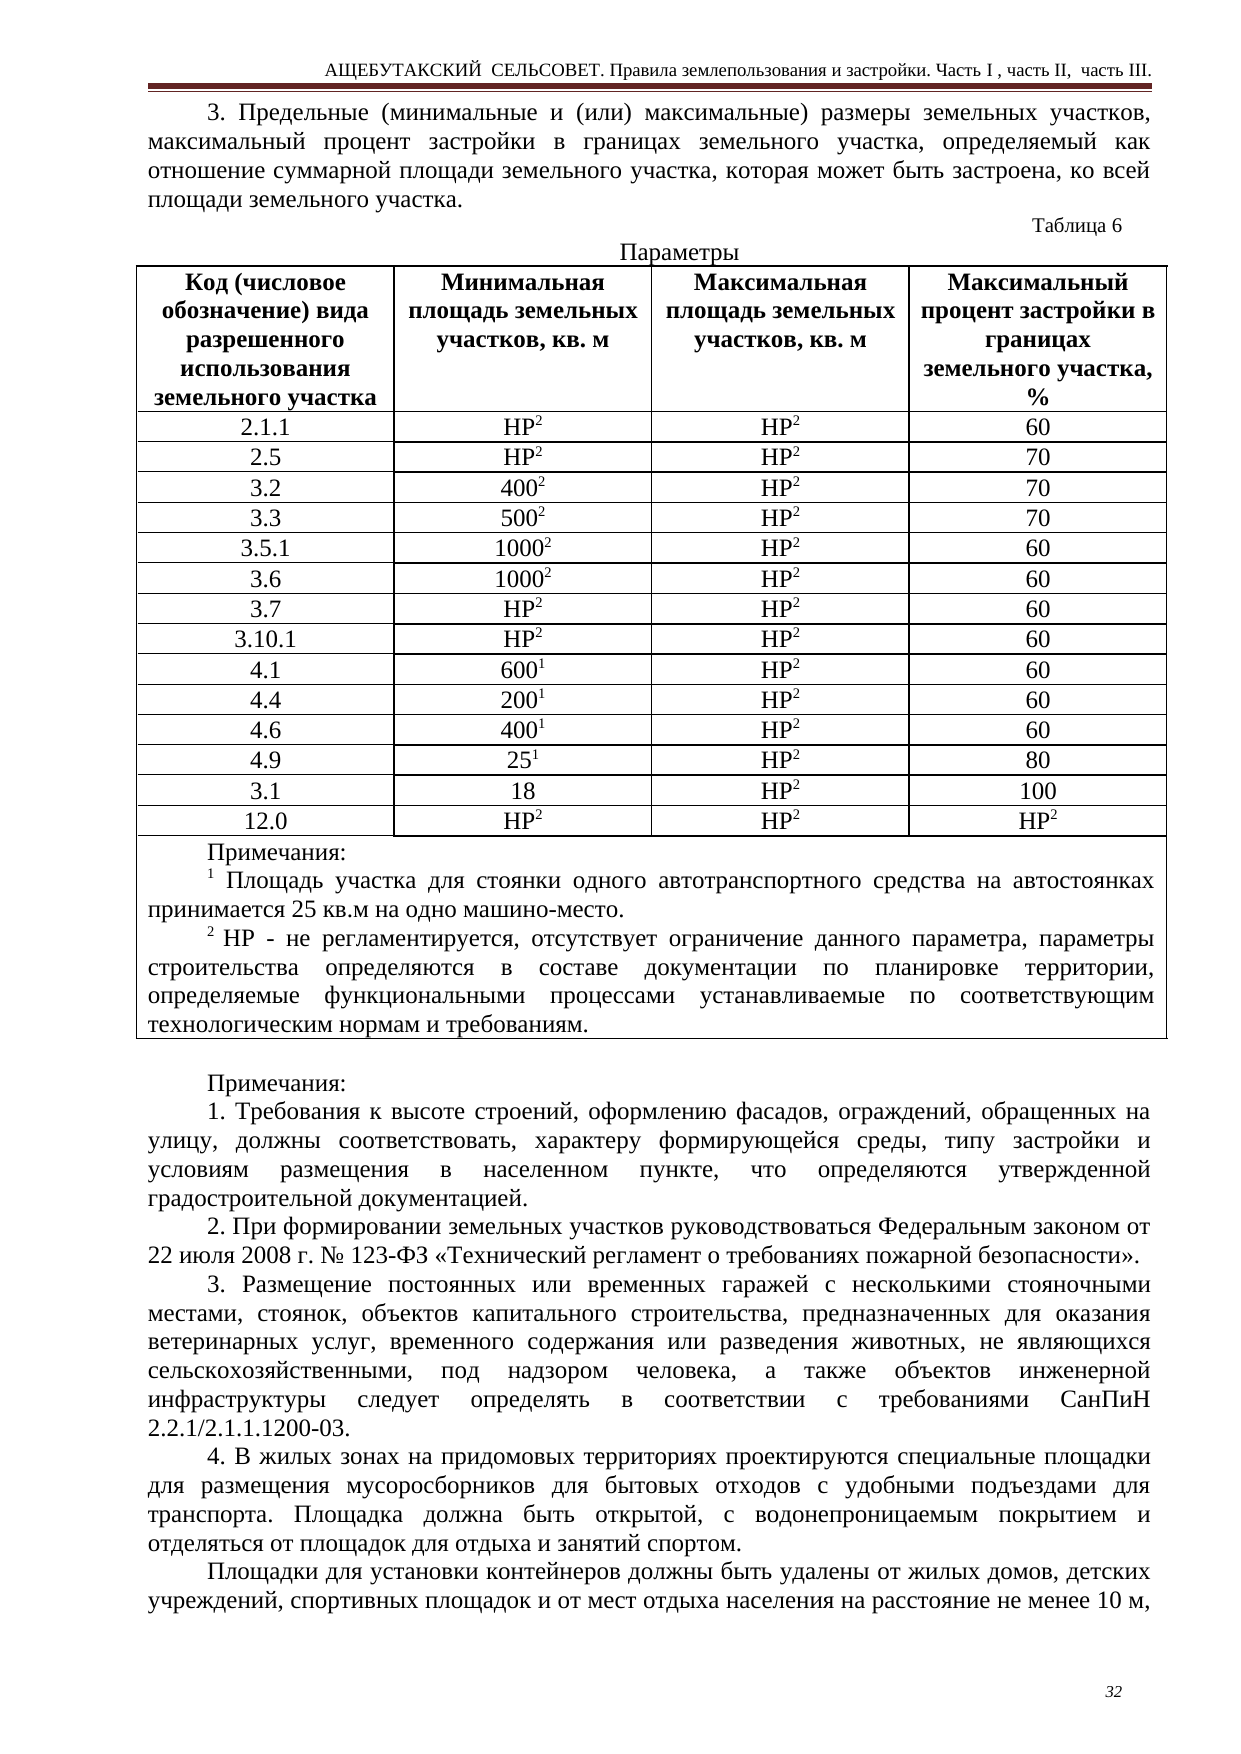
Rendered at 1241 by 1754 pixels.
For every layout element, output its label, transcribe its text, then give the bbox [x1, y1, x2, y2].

table_cell 3.5.1 [137, 533, 393, 562]
table_cell НР2 [652, 776, 908, 805]
text Параметры [148, 237, 1152, 265]
table_cell НР2 [395, 806, 651, 835]
table_cell НР2 [652, 715, 908, 744]
table_cell НР2 [395, 443, 651, 471]
table_cell 10002 [395, 564, 651, 592]
text Таблица 6 [148, 212, 1122, 237]
table_cell 70 [910, 473, 1166, 502]
table_cell НР2 [652, 655, 908, 683]
table_cell 18 [395, 776, 651, 805]
table_header Максимальная площадь земельных участков, кв. м [652, 267, 908, 411]
table_header Максимальный процент застройки в границах земельного участка, % [910, 267, 1166, 411]
table_cell НР2 [652, 746, 908, 774]
table_cell 3.7 [137, 594, 393, 623]
table_cell 60 [910, 655, 1166, 683]
text Примечания: [148, 1068, 1152, 1096]
text 1. Требования к высоте строений, оформлению фасадов, ограждений, обращенных на улицу, должны соответствовать, характеру формирующейся среды, типу застройки и условиям размещения в населенном пункте, что определяются утвержденной градостроительной документацией. [148, 1096, 1152, 1211]
table_cell Примечания: 1 Площадь участка для стоянки одного автотранспортного средства на автостоянках принимается 25 кв.м на одно машино-место. 2 НР - не регламентируется, отсутствует ограничение данного параметра, параметры строительства определяются в составе документации по планировке территории, определяемые функциональными процессами устанавливаемые по соответствующим технологическим нормам и требованиям. [137, 836, 1166, 1038]
table_cell НР2 [652, 564, 908, 592]
table_cell 3.3 [137, 503, 393, 532]
table_header Код (числовое обозначение) вида разрешенного использования земельного участка [137, 267, 393, 411]
table_cell 3.10.1 [137, 624, 393, 653]
table_cell НР2 [652, 503, 908, 532]
table_cell 6001 [395, 655, 651, 683]
table_header Минимальная площадь земельных участков, кв. м [395, 267, 651, 411]
table_cell 60 [910, 594, 1166, 623]
table_cell НР2 [652, 533, 908, 562]
table_cell 3.2 [137, 472, 393, 502]
table_cell 4.4 [137, 685, 393, 714]
table_cell НР2 [652, 594, 908, 623]
table_cell НР2 [652, 412, 908, 441]
table_cell НР2 [395, 594, 651, 623]
table_cell НР2 [652, 685, 908, 714]
text 2. При формировании земельных участков руководствоваться Федеральным законом от 22 июля 2008 г. № 123-ФЗ «Технический регламент о требованиях пожарной безопасности». [148, 1211, 1152, 1269]
table_cell 2.1.1 [137, 412, 393, 441]
table_cell 80 [910, 746, 1166, 774]
table_cell НР2 [395, 625, 651, 653]
table_cell 4.6 [137, 715, 393, 744]
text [148, 1556, 1152, 1614]
table_cell 60 [910, 625, 1166, 653]
table_cell 60 [910, 533, 1166, 562]
table_cell 100 [910, 776, 1166, 805]
table_cell 2001 [395, 685, 651, 714]
table_cell 4001 [395, 715, 651, 744]
table_cell НР2 [395, 412, 651, 441]
table_cell 2.5 [137, 442, 393, 471]
text 3. Предельные (минимальные и (или) максимальные) размеры земельных участков, максимальный процент застройки в границах земельного участка, определяемый как отношение суммарной площади земельного участка, которая может быть застроена, ко всей площади земельного участка. [148, 97, 1152, 212]
table_cell 251 [395, 746, 651, 774]
table_cell 5002 [395, 503, 651, 532]
table_cell НР2 [652, 443, 908, 471]
table_cell 12.0 [137, 806, 393, 835]
table_cell 10002 [395, 533, 651, 562]
table_cell 3.6 [137, 563, 393, 592]
table_cell 60 [910, 685, 1166, 714]
table_cell НР2 [652, 625, 908, 653]
table_cell НР2 [910, 806, 1166, 835]
table_cell 4.1 [137, 654, 393, 683]
table_cell 4002 [395, 473, 651, 502]
table_cell 3.1 [137, 775, 393, 805]
table_cell 60 [910, 412, 1166, 441]
table_cell 70 [910, 443, 1166, 471]
table_cell НР2 [652, 806, 908, 835]
table_cell 4.9 [137, 745, 393, 774]
table_cell 70 [910, 503, 1166, 532]
text 4. В жилых зонах на придомовых территориях проектируются специальные площадки для размещения мусоросборников для бытовых отходов с удобными подъездами для транспорта. Площадка должна быть открытой, с водонепроницаемым покрытием и отделяться от площадок для отдыха и занятий спортом. [148, 1441, 1152, 1556]
table_cell НР2 [652, 473, 908, 502]
text 3. Размещение постоянных или временных гаражей с несколькими стояночными местами, стоянок, объектов капитального строительства, предназначенных для оказания ветеринарных услуг, временного содержания или разведения животных, не являющихся сельскохозяйственными, под надзором человека, а также объектов инженерной инфраструктуры следует определять в соответствии с требованиями СанПиН 2.2.1/2.1.1.1200-03. [148, 1269, 1152, 1441]
table_cell 60 [910, 715, 1166, 744]
table_cell 60 [910, 564, 1166, 592]
